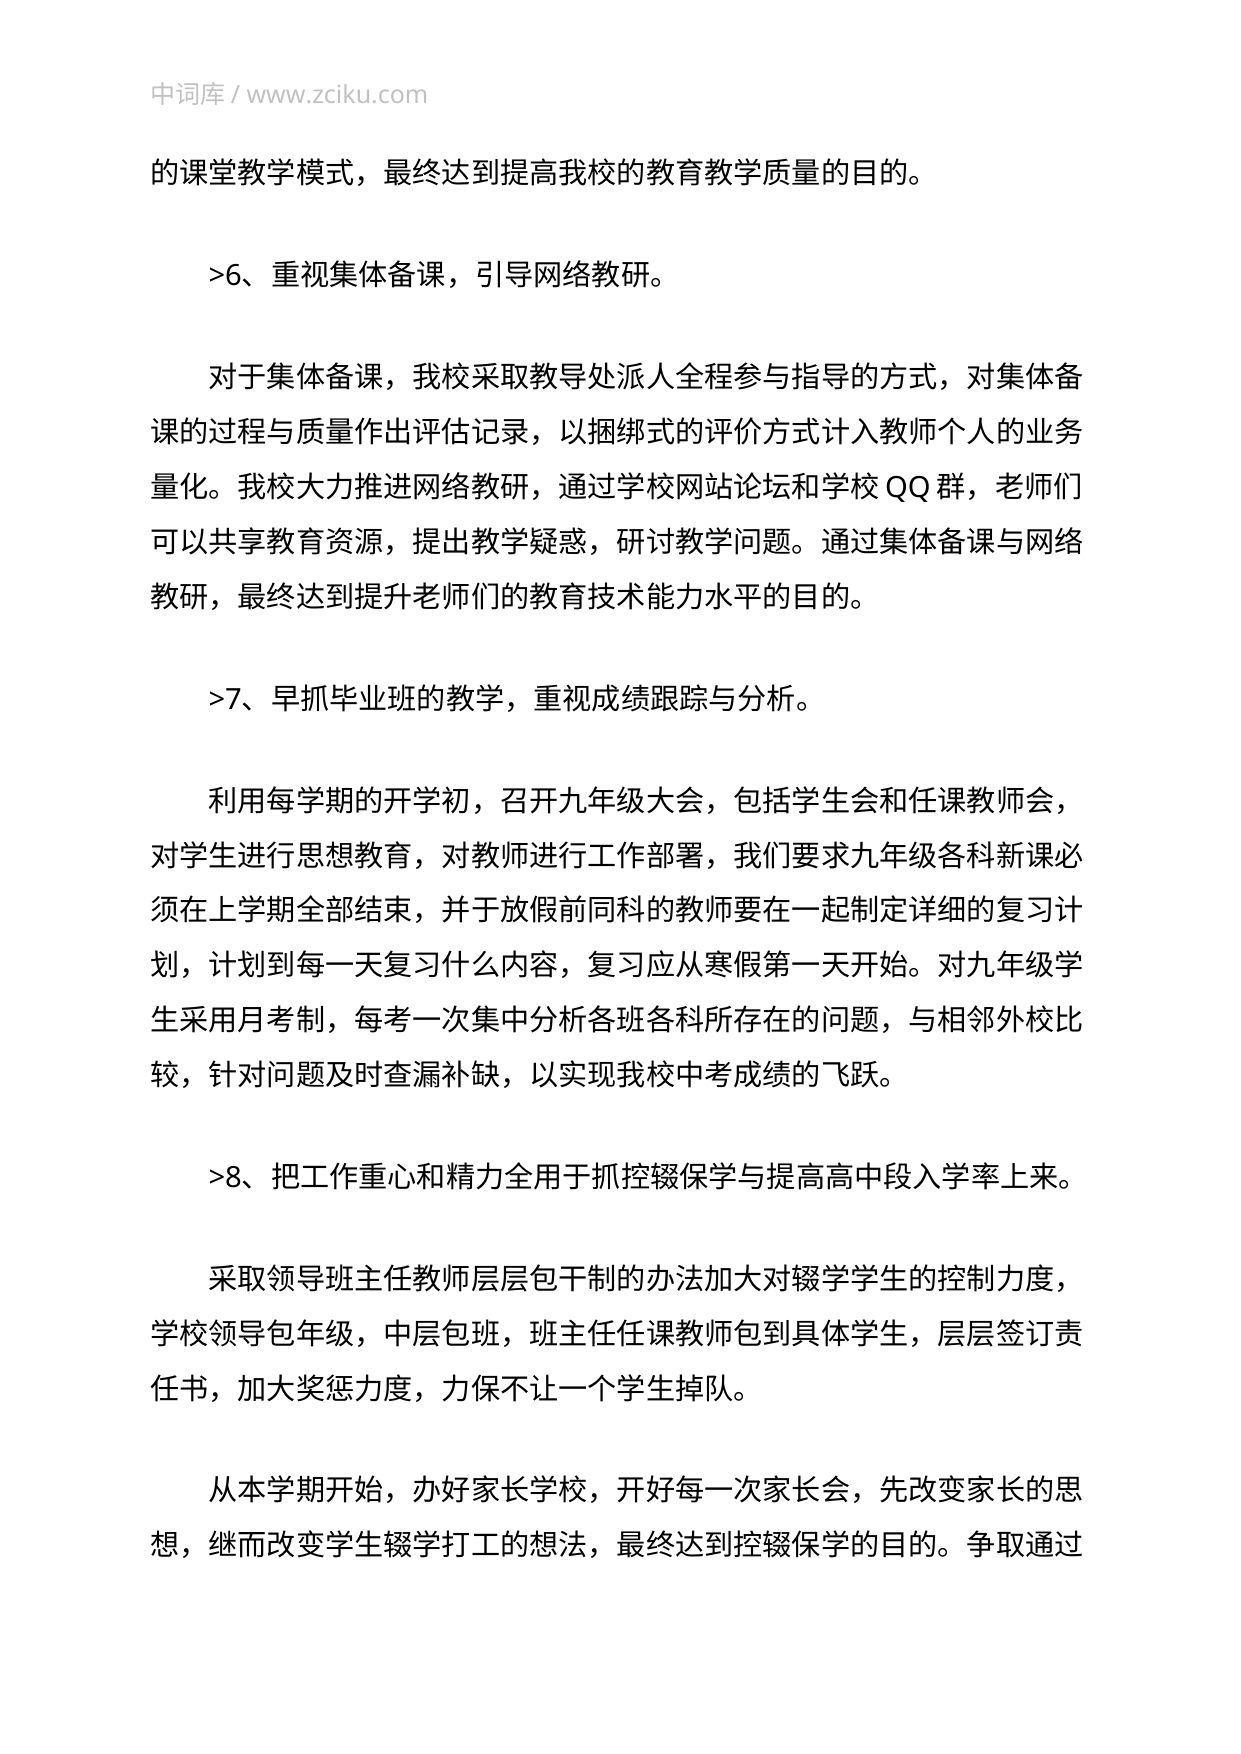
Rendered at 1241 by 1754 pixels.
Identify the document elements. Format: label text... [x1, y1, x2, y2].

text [150, 1467, 1090, 1564]
text >6、重视集体备课，引导网络教研。 [150, 252, 1090, 294]
text >7、早抓毕业班的教学，重视成绩跟踪与分析。 [150, 675, 1090, 718]
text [150, 150, 1090, 192]
text >8、把工作重心和精力全用于抓控辍保学与提高高中段入学率上来。 [150, 1153, 1090, 1196]
text 对于集体备课，我校采取教导处派人全程参与指导的方式，对集体备课的过程与质量作出评估记录，以捆绑式的评价方式计入教师个人的业务量化。我校大力推进网络教研，通过学校网站论坛和学校QQ群，老师们可以共享教育资源，提出教学疑惑，研讨教学问题。通过集体备课与网络教研，最终达到提升老师们的教育技术能力水平的目的。 [150, 354, 1090, 616]
text 采取领导班主任教师层层包干制的办法加大对辍学学生的控制力度，学校领导包年级，中层包班，班主任任课教师包到具体学生，层层签订责任书，加大奖惩力度，力保不让一个学生掉队。 [150, 1255, 1090, 1407]
text 利用每学期的开学初，召开九年级大会，包括学生会和任课教师会，对学生进行思想教育，对教师进行工作部署，我们要求九年级各科新课必须在上学期全部结束，并于放假前同科的教师要在一起制定详细的复习计划，计划到每一天复习什么内容，复习应从寒假第一天开始。对九年级学生采用月考制，每考一次集中分析各班各科所存在的问题，与相邻外校比较，针对问题及时查漏补缺，以实现我校中考成绩的飞跃。 [150, 777, 1090, 1094]
